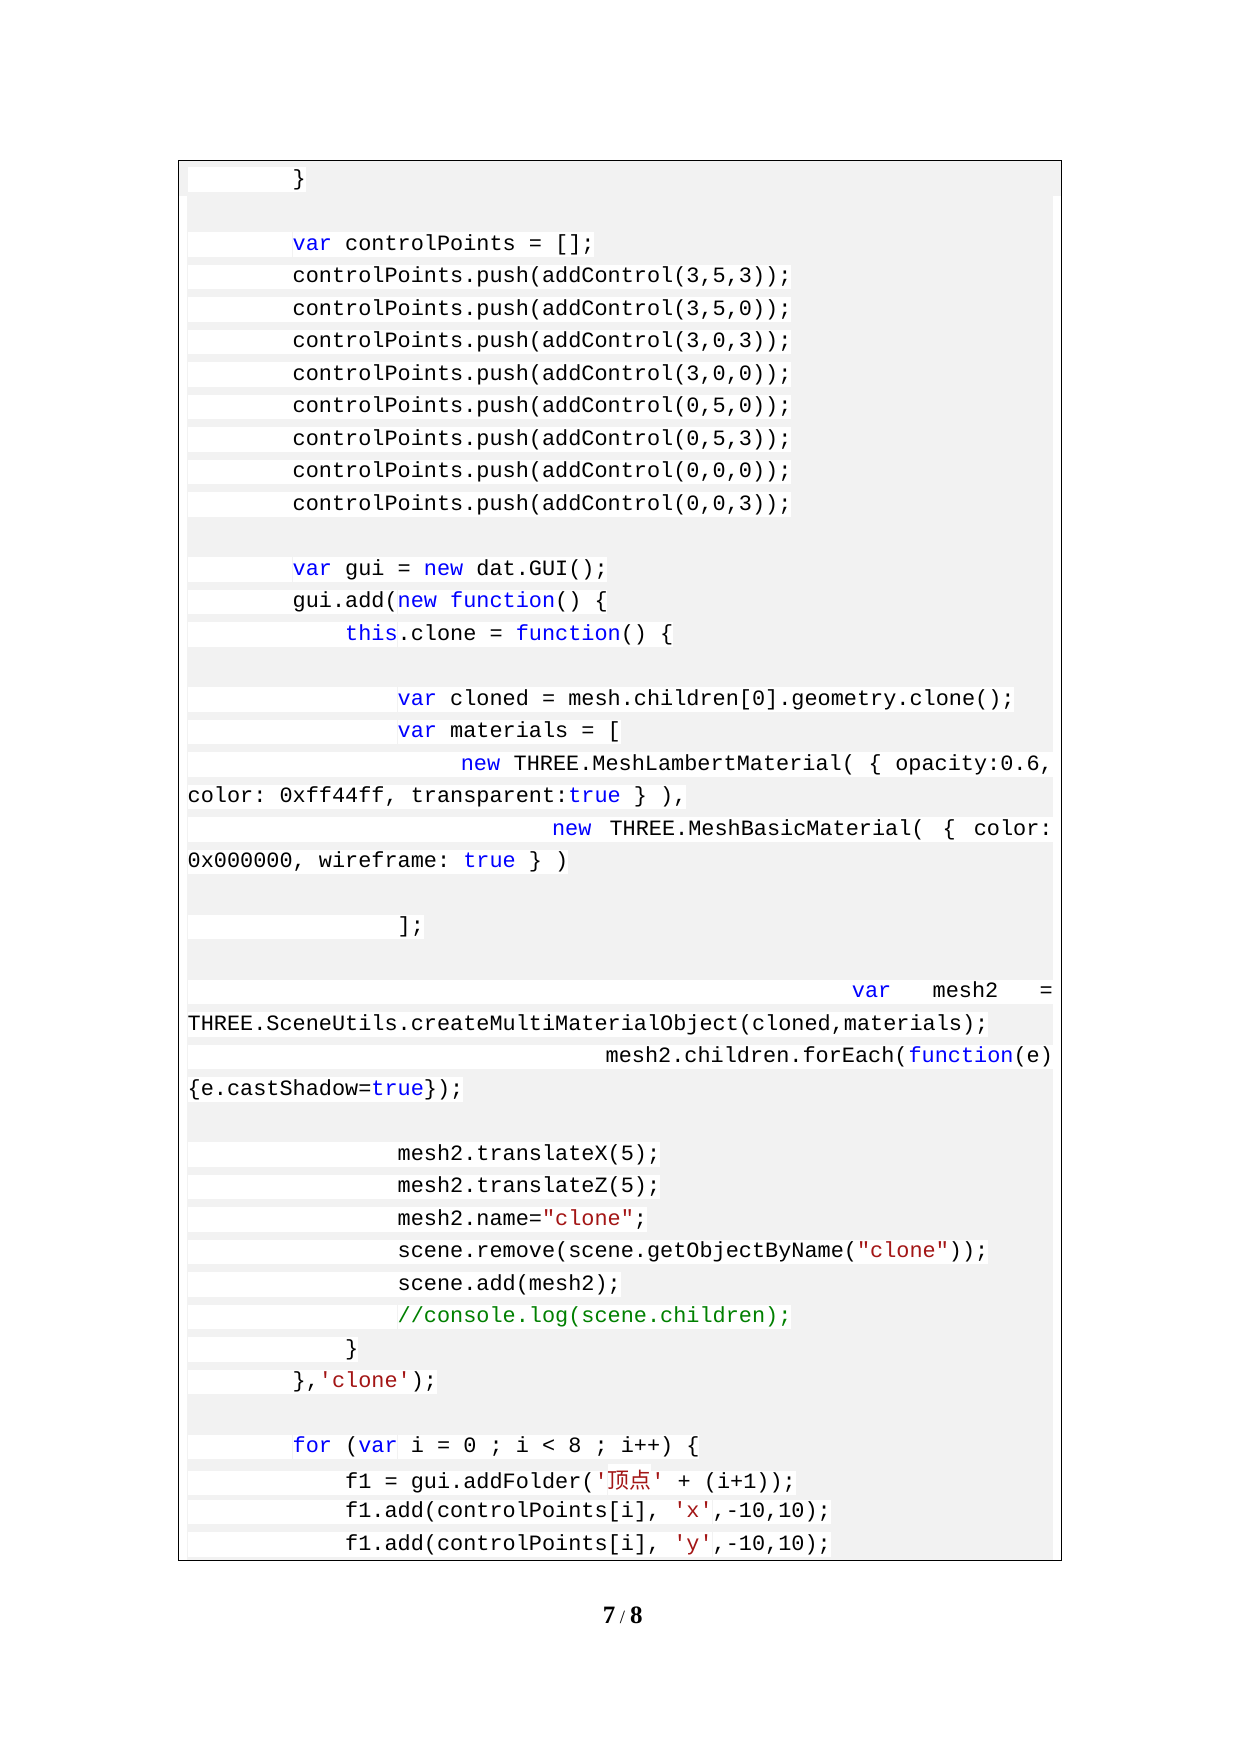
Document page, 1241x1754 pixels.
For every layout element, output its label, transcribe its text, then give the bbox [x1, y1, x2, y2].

text f1 = gui.addFolder('顶点' + (i+1)); [187, 1463, 1053, 1496]
text },'clone'); [187, 1366, 1053, 1398]
text var mesh2 = THREE.SceneUtils.createMultiMaterialObject(cloned,materials); [187, 976, 1053, 1041]
text controlPoints.push(addControl(0,5,0)); [187, 391, 1053, 423]
text new THREE.MeshBasicMaterial( { color: 0x000000, wireframe: true } ) [187, 813, 1053, 878]
text var materials = [ [187, 716, 1053, 748]
text scene.add(mesh2); [187, 1268, 1053, 1301]
text } [179, 161, 1061, 196]
text gui.add(new function() { [187, 586, 1053, 618]
text var cloned = mesh.children[0].geometry.clone(); [187, 683, 1053, 716]
text f1.add(controlPoints[i], 'y',-10,10); [187, 1528, 1053, 1560]
text var controlPoints = []; [187, 228, 1053, 261]
text scene.remove(scene.getObjectByName("clone")); [187, 1236, 1053, 1268]
text controlPoints.push(addControl(3,5,0)); [187, 293, 1053, 326]
text mesh2.name="clone"; [187, 1203, 1053, 1236]
text mesh2.translateX(5); [187, 1138, 1053, 1171]
text mesh2.translateZ(5); [187, 1171, 1053, 1203]
text controlPoints.push(addControl(0,0,3)); [187, 488, 1053, 521]
text f1.add(controlPoints[i], 'x',-10,10); [187, 1496, 1053, 1528]
text new THREE.MeshLambertMaterial( { opacity:0.6, color: 0xff44ff, transparent:true } ), [187, 748, 1053, 813]
text var gui = new dat.GUI(); [187, 553, 1053, 586]
text ]; [187, 911, 1053, 943]
text this.clone = function() { [187, 618, 1053, 651]
text for (var i = 0 ; i < 8 ; i++) { [187, 1431, 1053, 1463]
text controlPoints.push(addControl(3,0,0)); [187, 358, 1053, 391]
text //console.log(scene.children); [187, 1301, 1053, 1333]
text controlPoints.push(addControl(0,5,3)); [187, 423, 1053, 456]
text controlPoints.push(addControl(3,0,3)); [187, 326, 1053, 358]
text mesh2.children.forEach(function(e) {e.castShadow=true}); [187, 1041, 1053, 1106]
text } [187, 1333, 1053, 1366]
text controlPoints.push(addControl(0,0,0)); [187, 456, 1053, 488]
text controlPoints.push(addControl(3,5,3)); [187, 261, 1053, 293]
